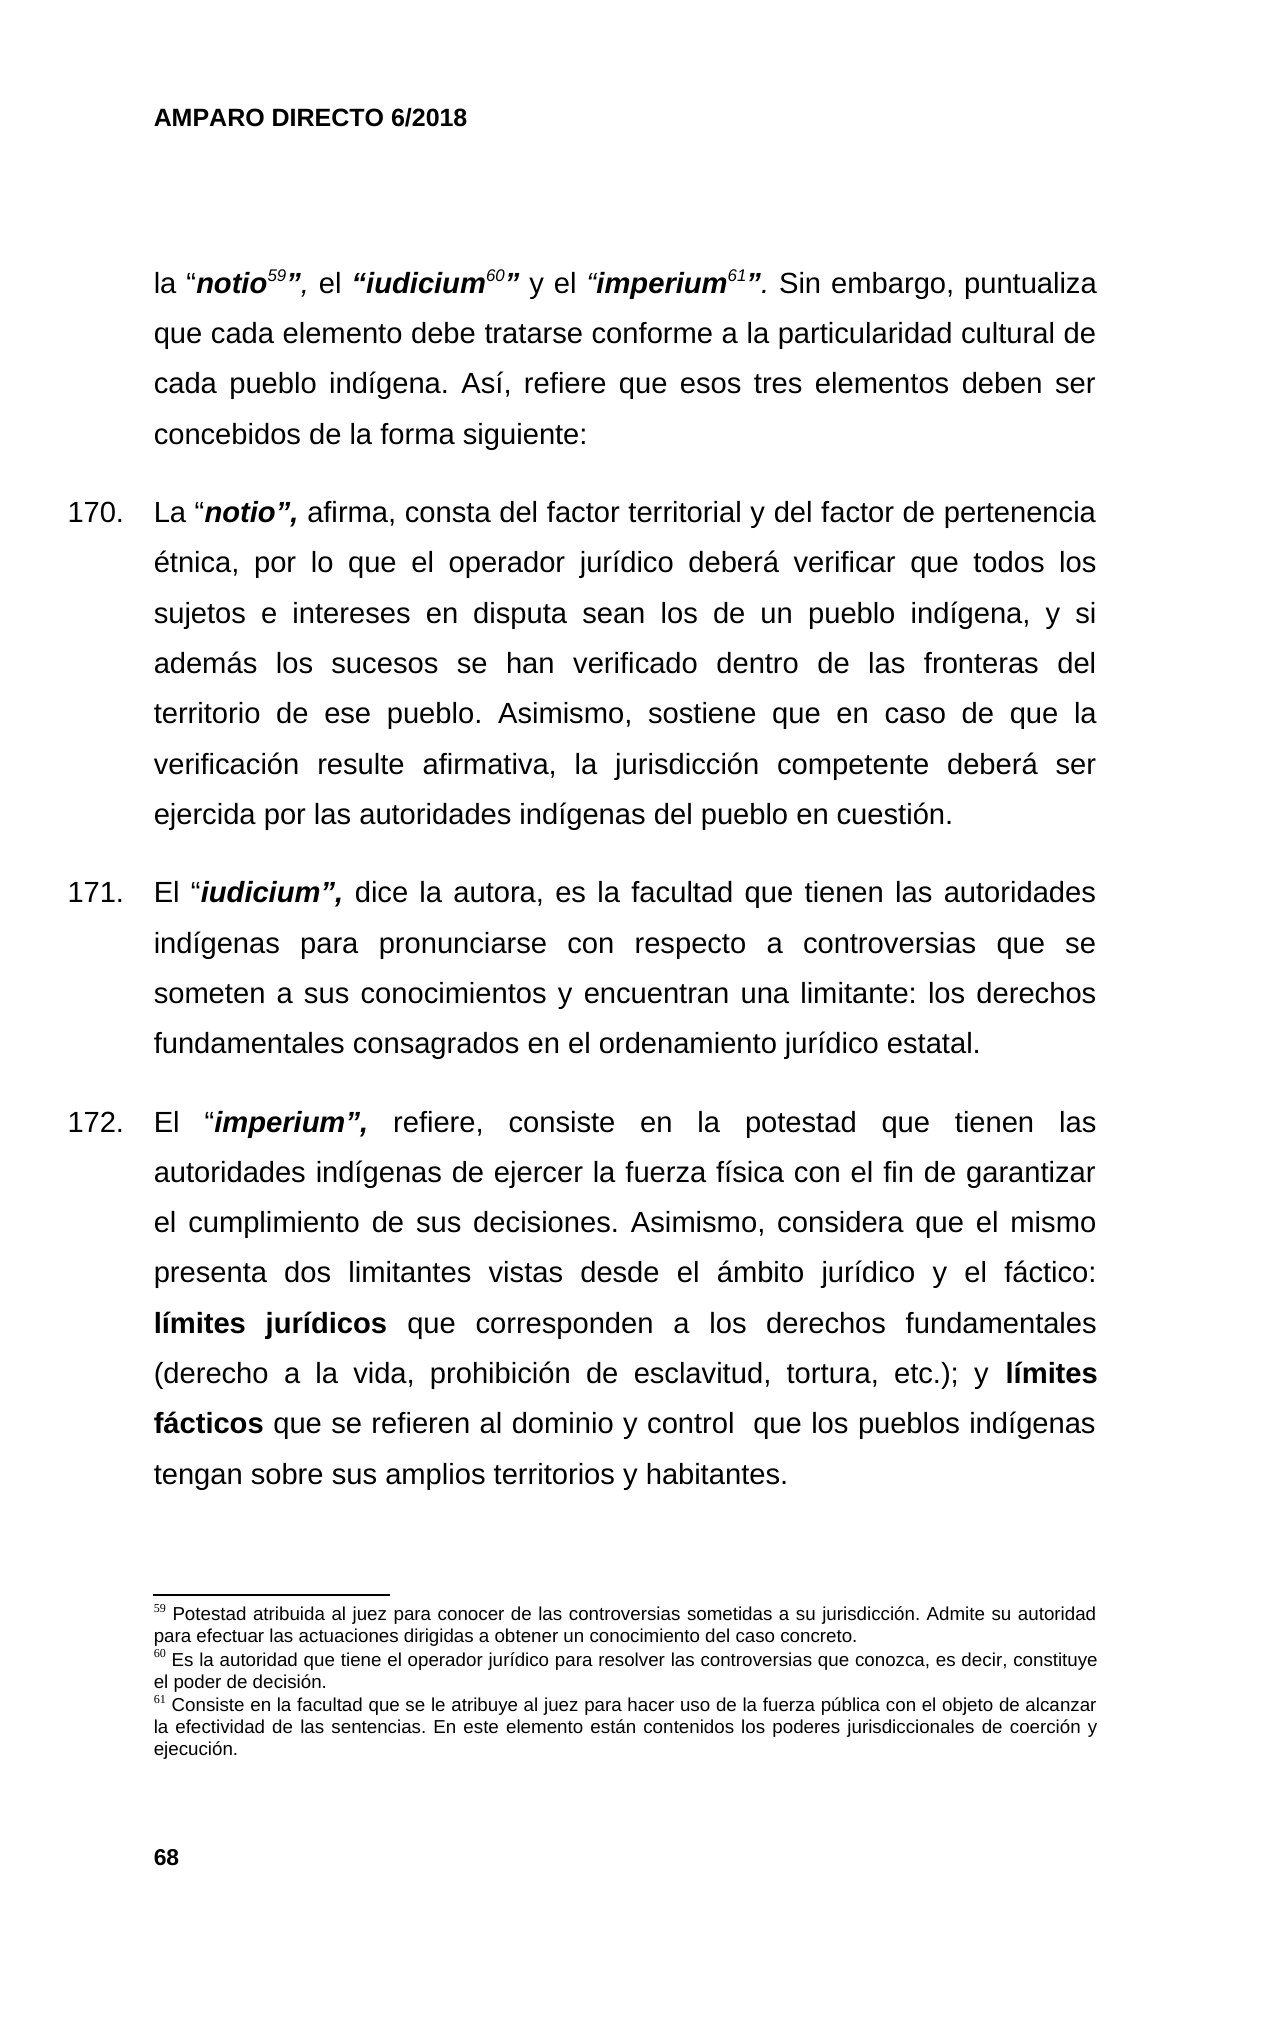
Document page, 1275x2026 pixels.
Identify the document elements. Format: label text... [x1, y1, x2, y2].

list La “notio”, afirma, consta del factor territorial y del factor de pertenencia étnica, por lo que el operador jurídico deberá verificar que todos los sujetos e intereses en disputa sean los de un pueblo indígena, y si además los sucesos se han verificado dentro de las fronteras del territorio de ese pueblo. Asimismo, sostiene que en caso de que la verificación resulte afirmativa, la jurisdicción competente deberá ser ejercida por las autoridades indígenas del pueblo en cuestión. [124, 495, 1098, 831]
list El “imperium”, refiere, consiste en la potestad que tienen las autoridades indígenas de ejercer la fuerza física con el fin de garantizar el cumplimiento de sus decisiones. Asimismo, considera que el mismo presenta dos limitantes vistas desde el ámbito jurídico y el fáctico: límites jurídicos que corresponden a los derechos fundamentales (derecho a la vida, prohibición de esclavitud, tortura, etc.); y límites fácticos que se refieren al dominio y control que los pueblos indígenas tengan sobre sus amplios territorios y habitantes. [124, 1104, 1098, 1490]
list El “iudicium”, dice la autora, es la facultad que tienen las autoridades indígenas para pronunciarse con respecto a controversias que se someten a sus conocimientos y encuentran una limitante: los derechos fundamentales consagrados en el ordenamiento jurídico estatal. [124, 875, 1098, 1060]
